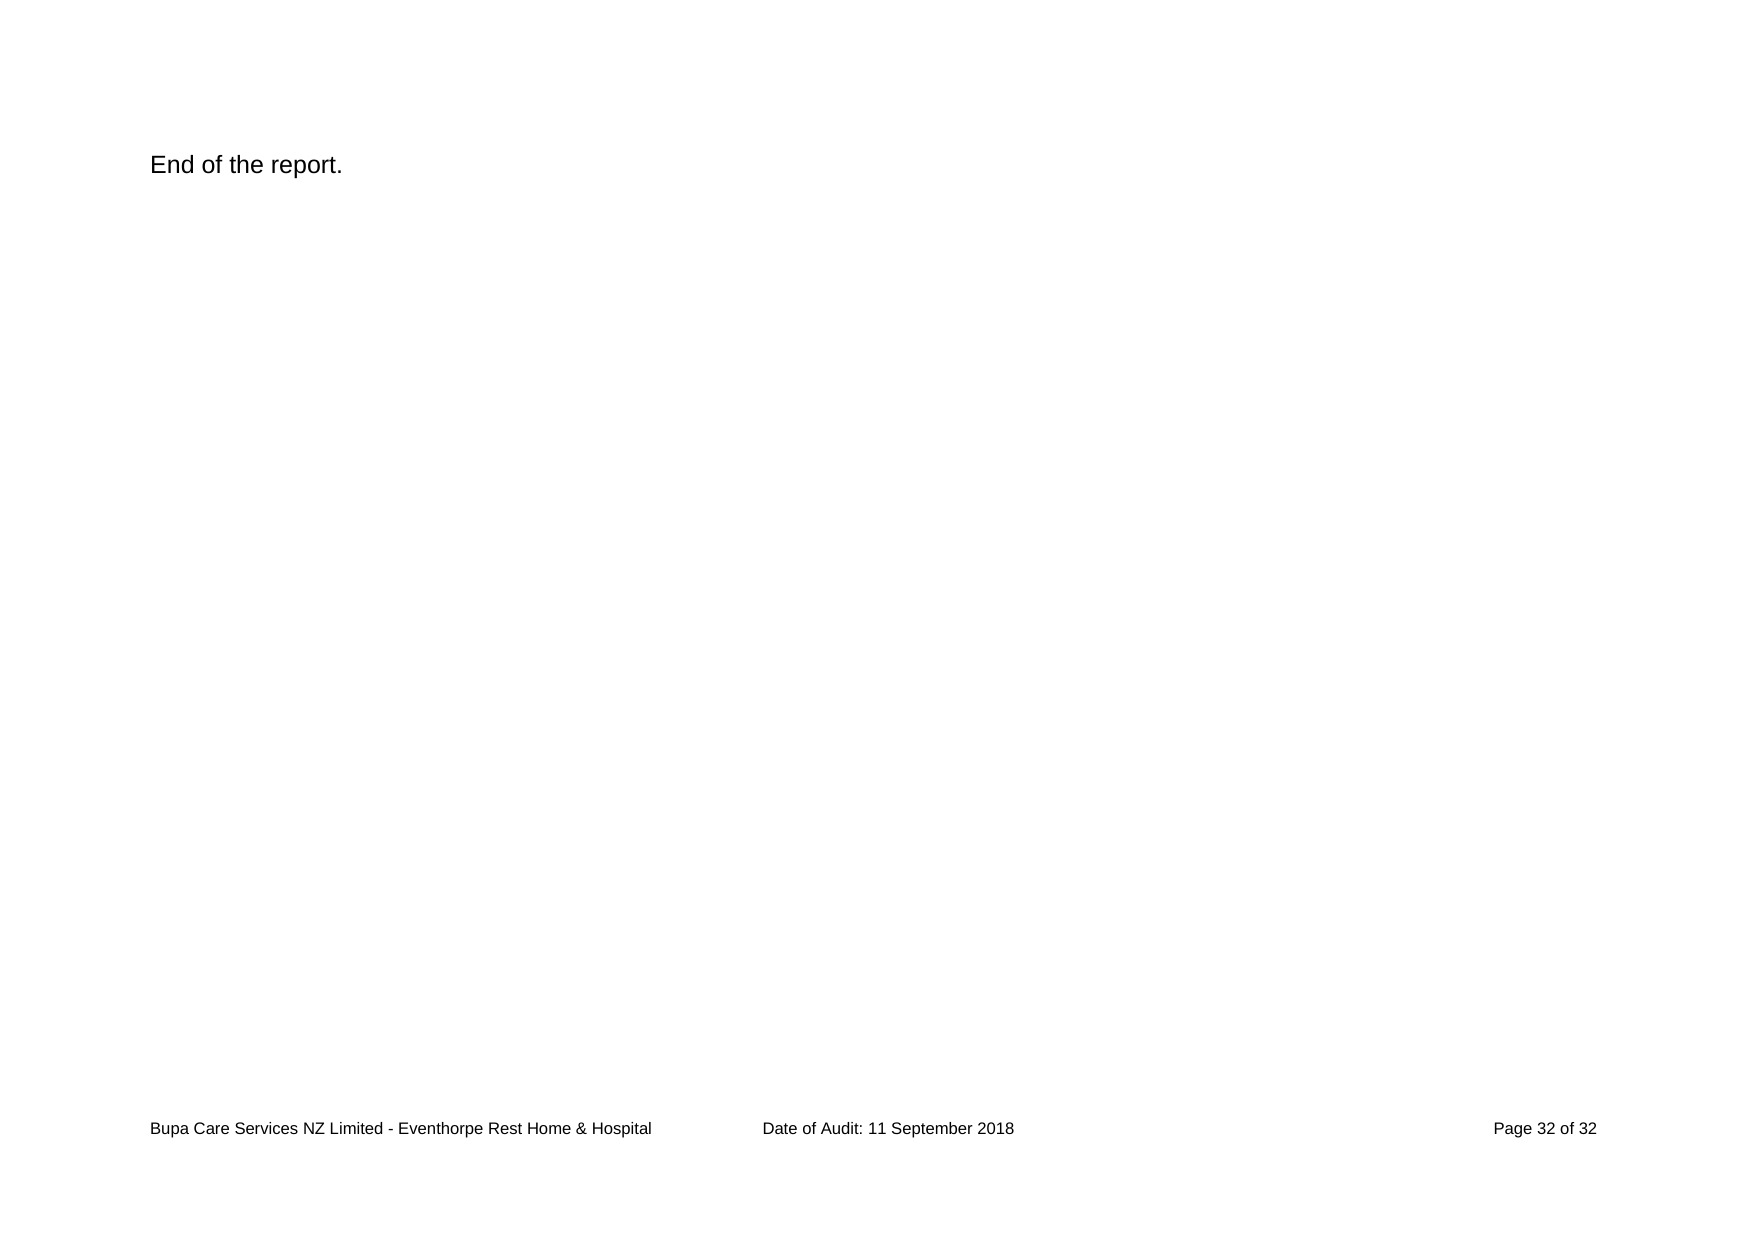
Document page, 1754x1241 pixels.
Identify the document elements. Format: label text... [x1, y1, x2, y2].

text End of the report. [150, 150, 1604, 179]
